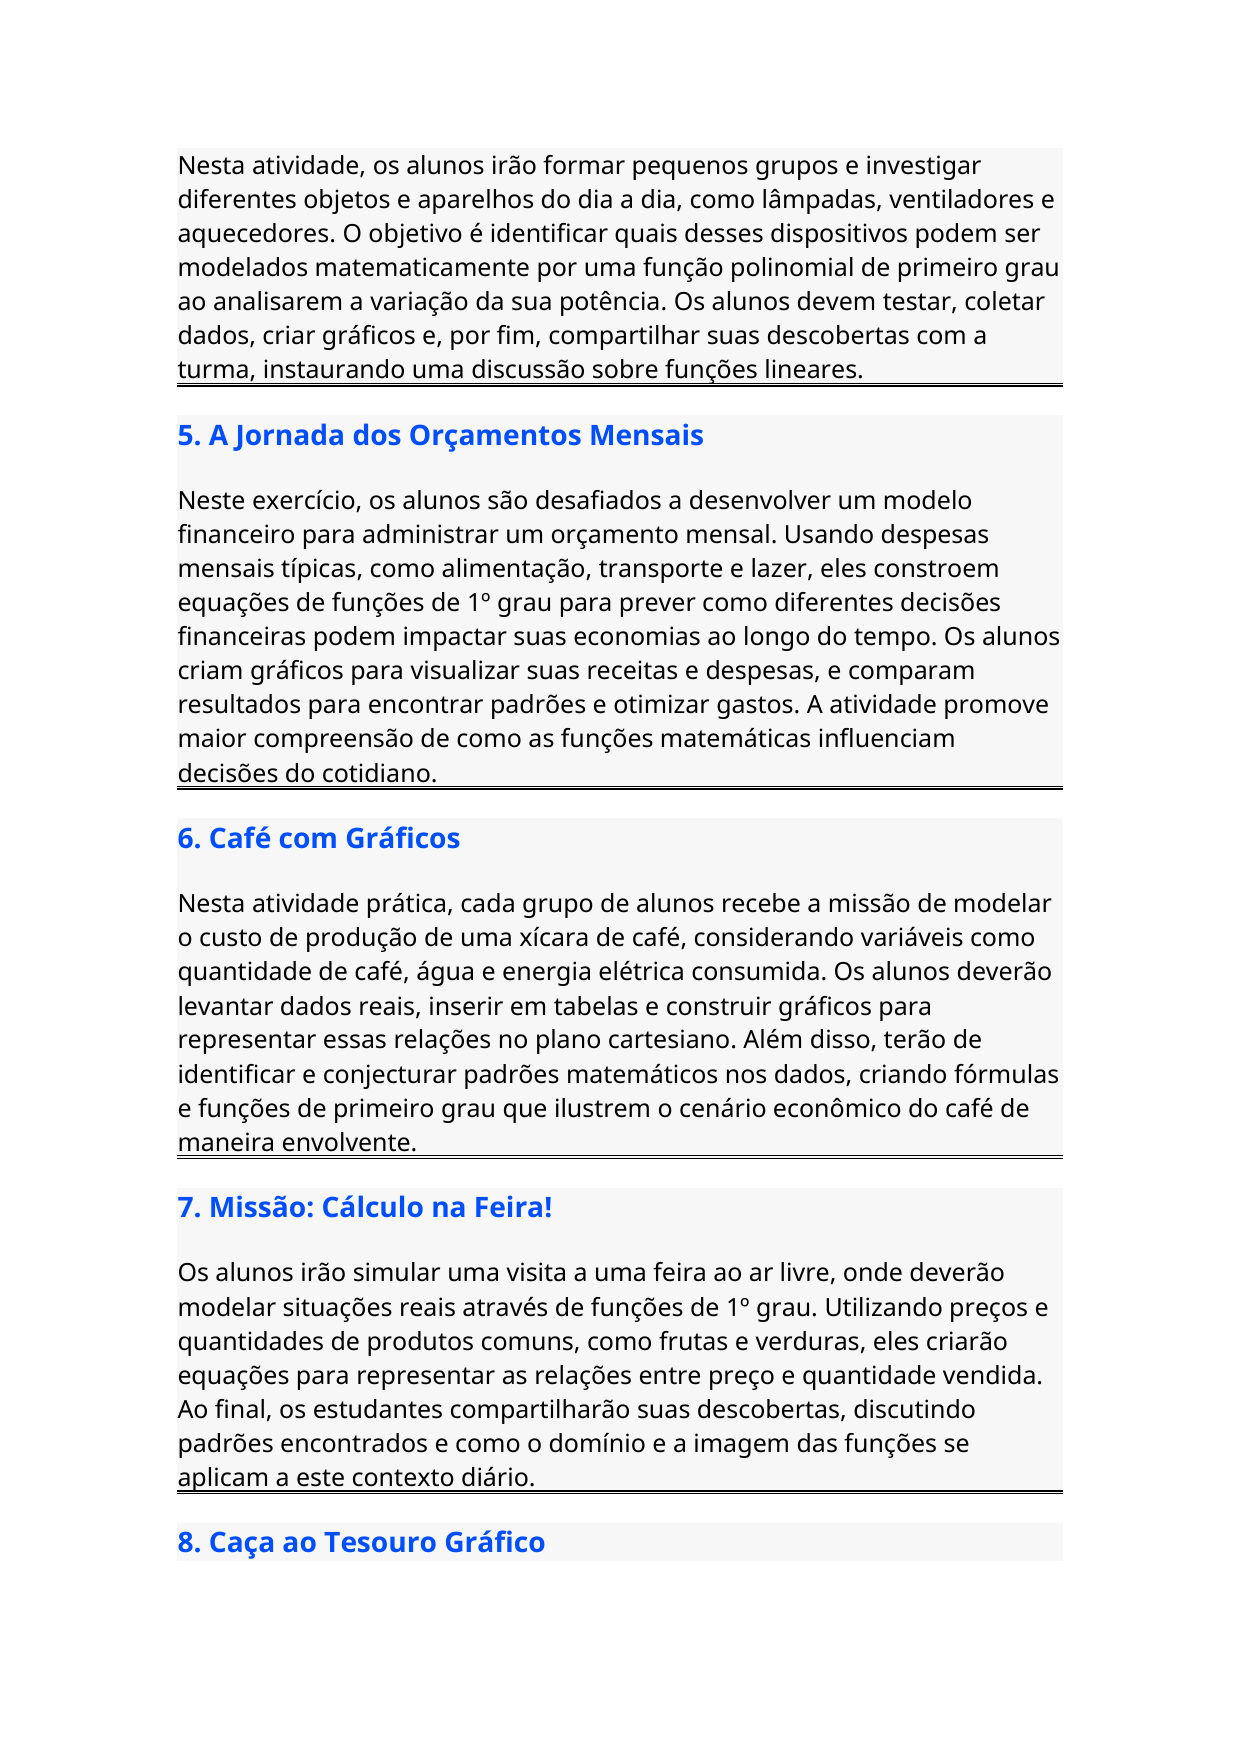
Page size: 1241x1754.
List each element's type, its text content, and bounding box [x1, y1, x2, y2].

text 8. Caça ao Tesouro Gráfico [177, 1523, 1063, 1561]
text Os alunos irão simular uma visita a uma feira ao ar livre, onde deverão modelar situações reais através de funções de 1º grau. Utilizando preços e quantidades de produtos comuns, como frutas e verduras, eles criarão equações para representar as relações entre preço e quantidade vendida. Ao final, os estudantes compartilharão suas descobertas, discutindo padrões encontrados e como o domínio e a imagem das funções se aplicam a este contexto diário. [177, 1255, 1063, 1490]
text Nesta atividade, os alunos irão formar pequenos grupos e investigar diferentes objetos e aparelhos do dia a dia, como lâmpadas, ventiladores e aquecedores. O objetivo é identificar quais desses dispositivos podem ser modelados matematicamente por uma função polinomial de primeiro grau ao analisarem a variação da sua potência. Os alunos devem testar, coletar dados, criar gráficos e, por fim, compartilhar suas descobertas com a turma, instaurando uma discussão sobre funções lineares. [177, 148, 1063, 383]
text Nesta atividade prática, cada grupo de alunos recebe a missão de modelar o custo de produção de uma xícara de café, considerando variáveis como quantidade de café, água e energia elétrica consumida. Os alunos deverão levantar dados reais, inserir em tabelas e construir gráficos para representar essas relações no plano cartesiano. Além disso, terão de identificar e conjecturar padrões matemáticos nos dados, criando fórmulas e funções de primeiro grau que ilustrem o cenário econômico do café de maneira envolvente. [177, 886, 1063, 1155]
text 7. Missão: Cálculo na Feira! [177, 1188, 1063, 1226]
text 5. A Jornada dos Orçamentos Mensais [177, 415, 1063, 453]
text 6. Café com Gráficos [177, 818, 1063, 857]
text Neste exercício, os alunos são desafiados a desenvolver um modelo financeiro para administrar um orçamento mensal. Usando despesas mensais típicas, como alimentação, transporte e lazer, eles constroem equações de funções de 1º grau para prever como diferentes decisões financeiras podem impactar suas economias ao longo do tempo. Os alunos criam gráficos para visualizar suas receitas e despesas, e comparam resultados para encontrar padrões e otimizar gastos. A atividade promove maior compreensão de como as funções matemáticas influenciam decisões do cotidiano. [177, 483, 1063, 786]
